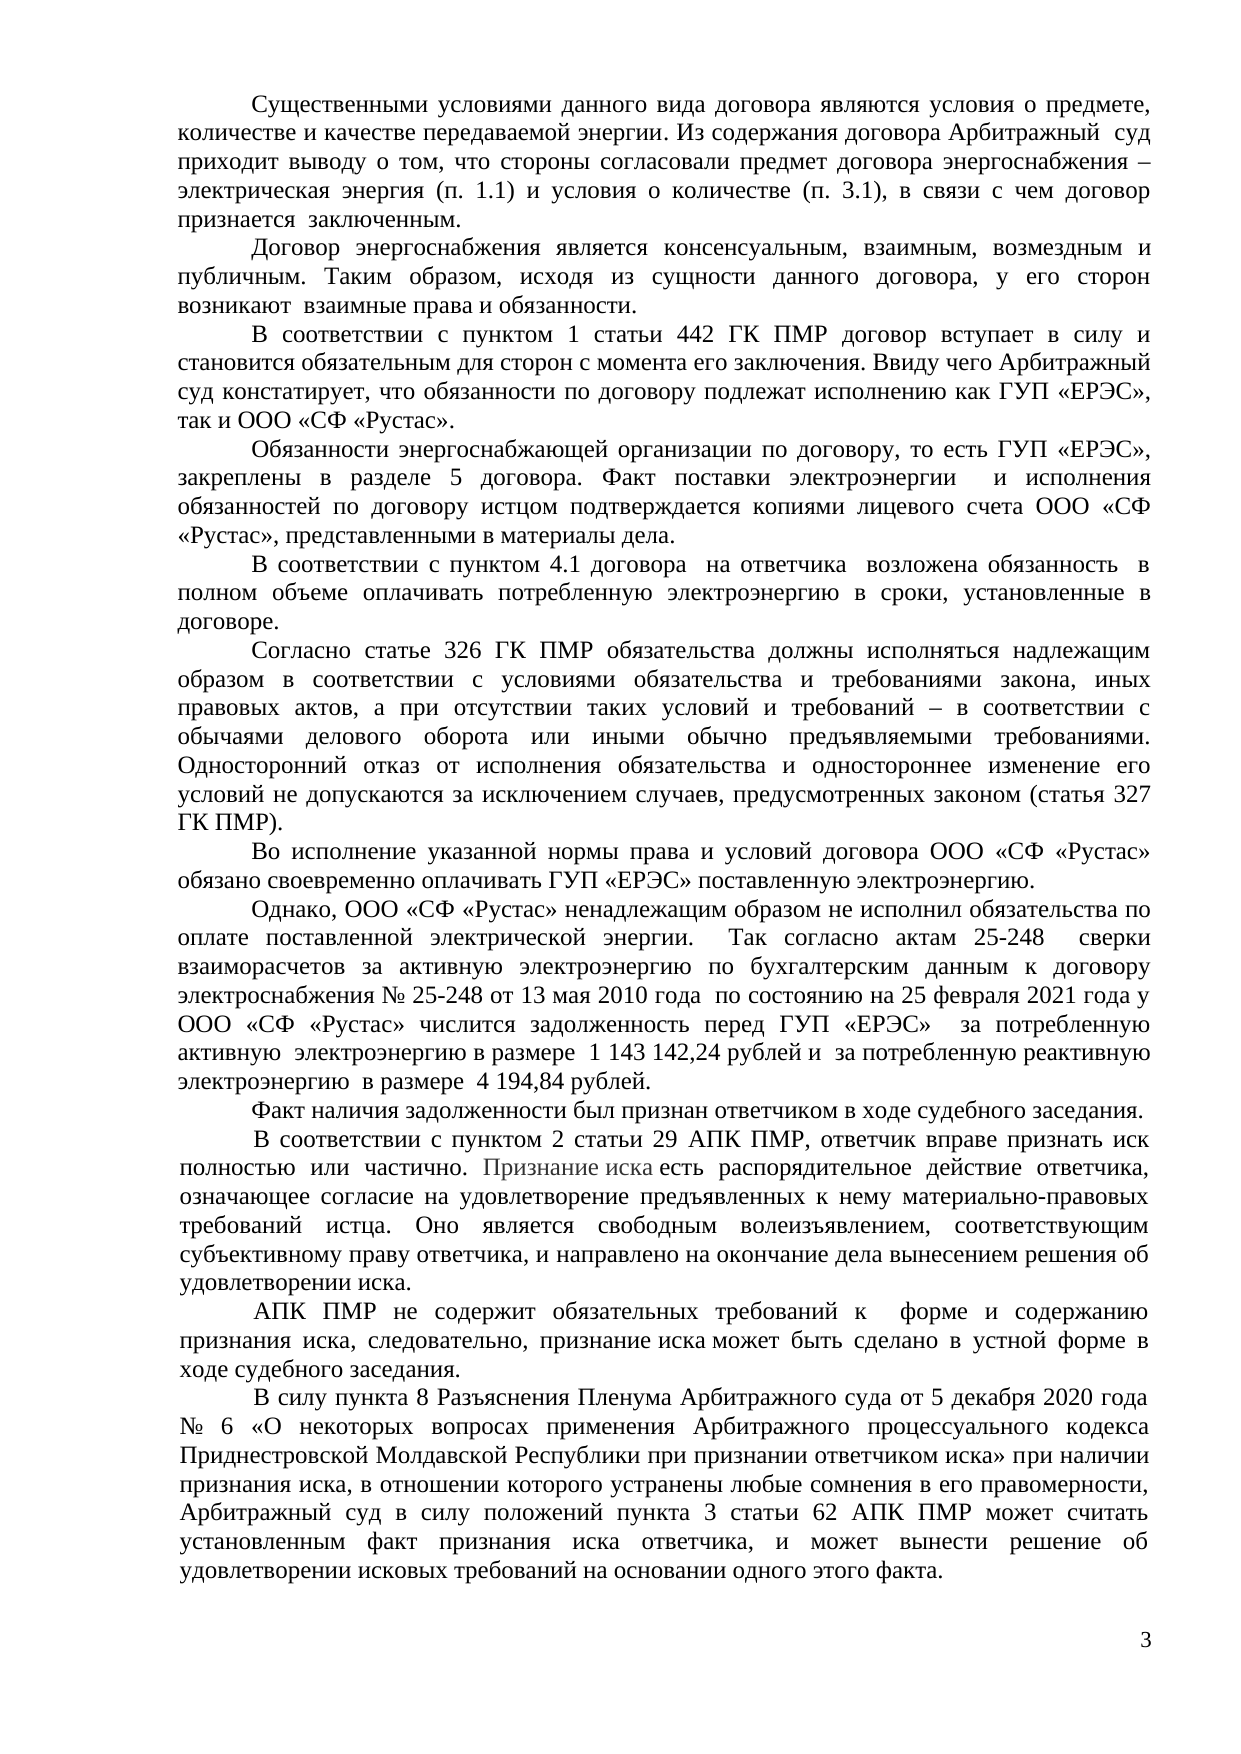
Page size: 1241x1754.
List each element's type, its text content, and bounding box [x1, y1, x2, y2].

text Факт наличия задолженности был признан ответчиком в ходе судебного заседания. [177, 1095, 1152, 1124]
text Существенными условиями данного вида договора являются условия о предмете, количестве и качестве передаваемой энергии. Из содержания договора Арбитражный суд приходит выводу о том, что стороны согласовали предмет договора энергоснабжения – электрическая энергия (п. 1.1) и условия о количестве (п. 3.1), в связи с чем договор признается заключенным. [177, 89, 1152, 232]
text Договор энергоснабжения является консенсуальным, взаимным, возмездным и публичным. Таким образом, исходя из сущности данного договора, у его сторон возникают взаимные права и обязанности. [177, 232, 1152, 319]
text В соответствии с пунктом 2 статьи 29 АПК ПМР, ответчик вправе признать иск полностью или частично. Признание иска есть распорядительное действие ответчика, означающее согласие на удовлетворение предъявленных к нему материально-правовых требований истца. Оно является свободным волеизъявлением, соответствующим субъективному праву ответчика, и направлено на окончание дела вынесением решения об удовлетворении иска. [179, 1267, 1149, 1296]
text Однако, ООО «СФ «Рустас» ненадлежащим образом не исполнил обязательства по оплате поставленной электрической энергии. Так согласно актам 25-248 сверки взаиморасчетов за активную электроэнергию по бухгалтерским данным к договору электроснабжения № 25-248 от 13 мая 2010 года по состоянию на 25 февраля 2021 года у ООО «СФ «Рустас» числится задолженность перед ГУП «ЕРЭС» за потребленную активную электроэнергию в размере 1 143 142,24 рублей и за потребленную реактивную электроэнергию в размере 4 194,84 рублей. [177, 894, 1152, 1095]
text В соответствии с пунктом 4.1 договора на ответчика возложена обязанность в полном объеме оплачивать потребленную электроэнергию в сроки, установленные в договоре. [177, 549, 1152, 635]
text В соответствии с пунктом 1 статьи 442 ГК ПМР договор вступает в силу и становится обязательным для сторон с момента его заключения. Ввиду чего Арбитражный суд констатирует, что обязанности по договору подлежат исполнению как ГУП «ЕРЭС», так и ООО «СФ «Рустас». [177, 319, 1152, 434]
text Обязанности энергоснабжающей организации по договору, то есть ГУП «ЕРЭС», закреплены в разделе 5 договора. Факт поставки электроэнергии и исполнения обязанностей по договору истцом подтверждается копиями лицевого счета ООО «СФ «Рустас», представленными в материалы дела. [177, 434, 1152, 549]
text АПК ПМР не содержит обязательных требований к форме и содержанию признания иска, следовательно, признание иска может быть сделано в устной форме в ходе судебного заседания. [179, 1296, 1149, 1382]
text Во исполнение указанной нормы права и условий договора ООО «СФ «Рустас» обязано своевременно оплачивать ГУП «ЕРЭС» поставленную электроэнергию. [177, 836, 1152, 894]
text Согласно статье 326 ГК ПМР обязательства должны исполняться надлежащим образом в соответствии с условиями обязательства и требованиями закона, иных правовых актов, а при отсутствии таких условий и требований – в соответствии с обычаями делового оборота или иными обычно предъявляемыми требованиями. Односторонний отказ от исполнения обязательства и одностороннее изменение его условий не допускаются за исключением случаев, предусмотренных законом (статья 327 ГК ПМР). [177, 635, 1152, 836]
text В соответствии с пунктом 2 статьи 29 АПК ПМР, ответчик вправе признать иск полностью или частично. Признание иска есть распорядительное действие ответчика, означающее согласие на удовлетворение предъявленных к нему материально-правовых требований истца. Оно является свободным волеизъявлением, соответствующим субъективному праву ответчика, и направлено на окончание дела вынесением решения об удовлетворении иска. [179, 1124, 1149, 1181]
text В силу пункта 8 Разъяснения Пленума Арбитражного суда от 5 декабря 2020 года № 6 «О некоторых вопросах применения Арбитражного процессуального кодекса Приднестровской Молдавской Республики при признании ответчиком иска» при наличии признания иска, в отношении которого устранены любые сомнения в его правомерности, Арбитражный суд в силу положений пункта 3 статьи 62 АПК ПМР может считать установленным факт признания иска ответчика, и может вынести решение об удовлетворении исковых требований на основании одного этого факта. [179, 1411, 1149, 1584]
